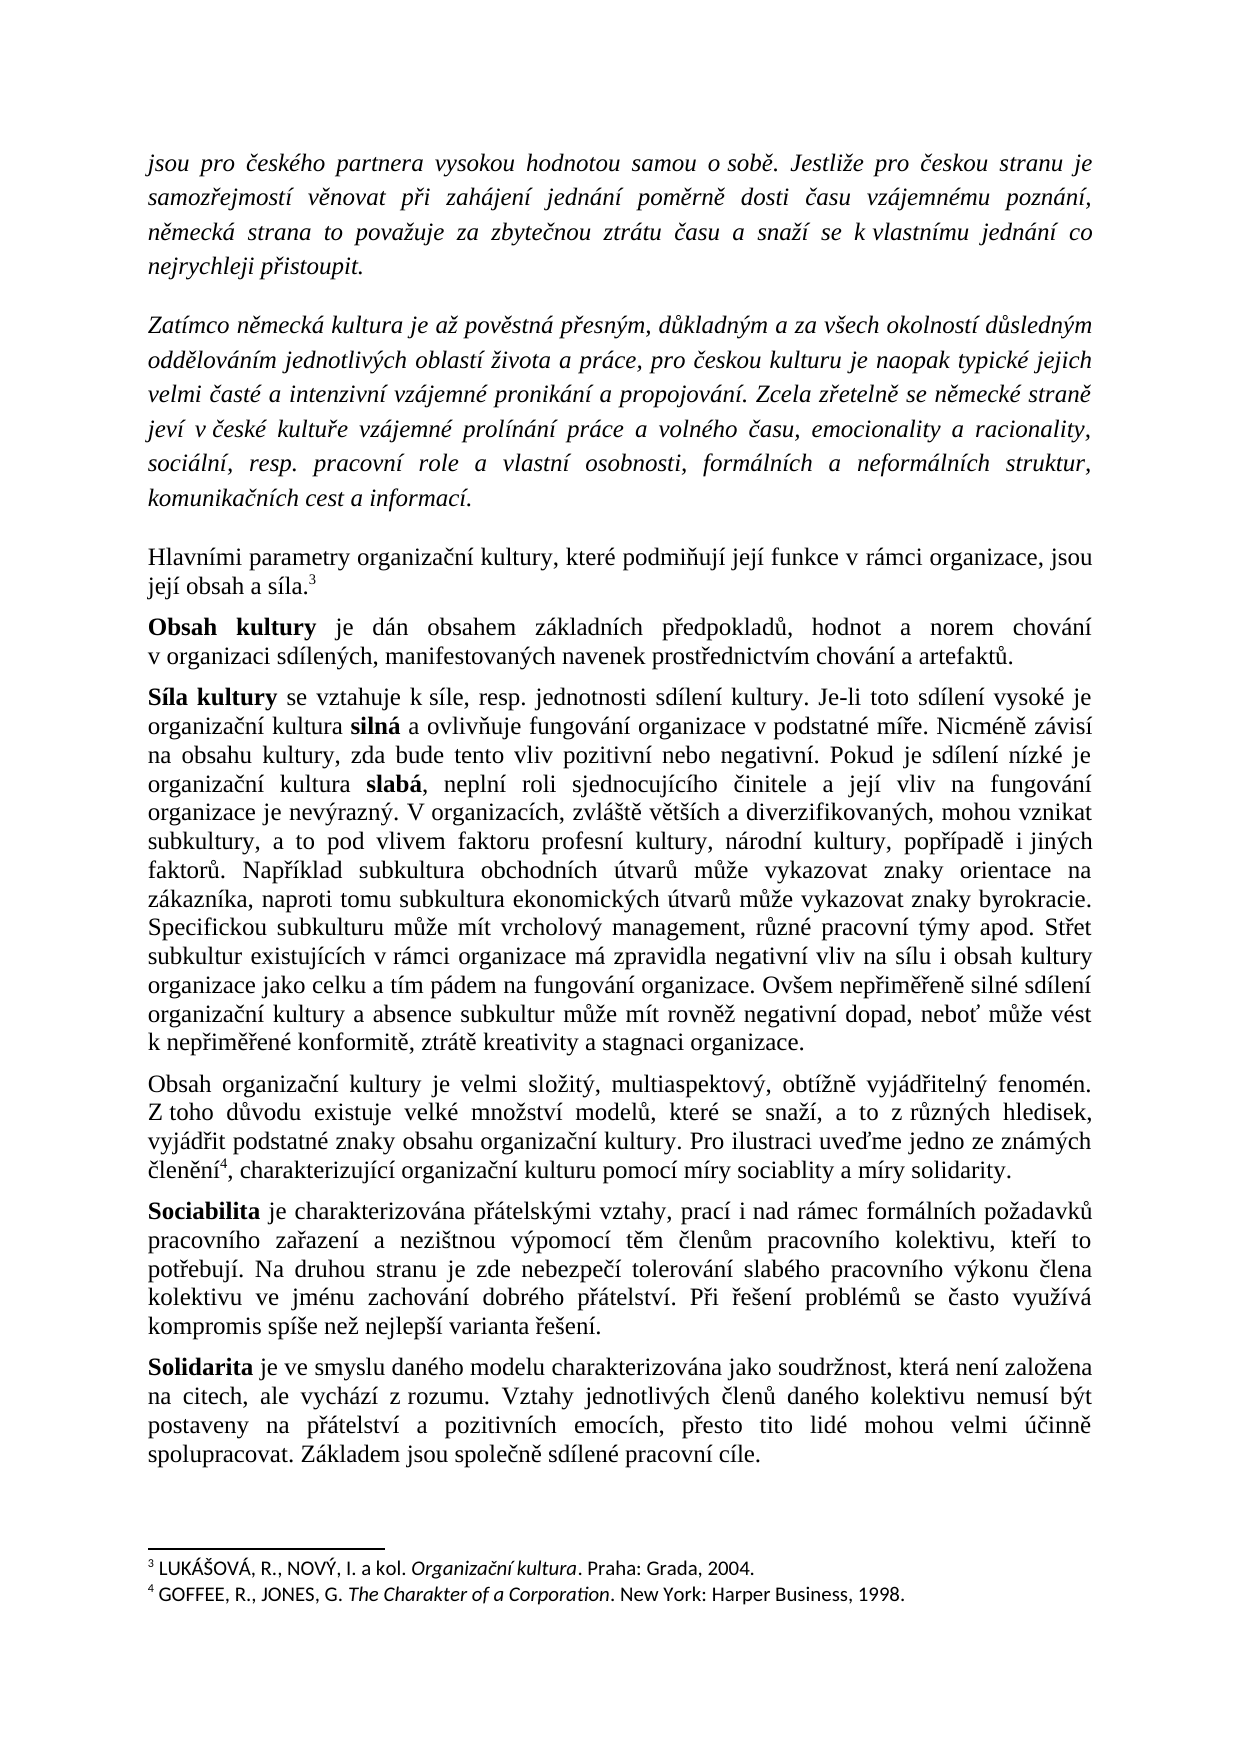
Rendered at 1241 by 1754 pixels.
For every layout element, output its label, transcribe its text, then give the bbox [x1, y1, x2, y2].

text Zatímco německá kultura je až pověstná přesným, důkladným a za všech okolností důsledným oddělováním jednotlivých oblastí života a práce, pro českou kulturu je naopak typické jejich velmi časté a intenzivní vzájemné pronikání a propojování. Zcela zřetelně se německé straně jeví v české kultuře vzájemné prolínání práce a volného času, emocionality a racionality, sociální, resp. pracovní role a vlastní osobnosti, formálních a neformálních struktur, komunikačních cest a informací. [148, 311, 1093, 512]
text Obsah organizační kultury je velmi složitý, multiaspektový, obtížně vyjádřitelný fenomén. Z toho důvodu existuje velké množství modelů, které se snaží, a to z různých hledisek, vyjádřit podstatné znaky obsahu organizační kultury. Pro ilustraci uveďme jedno ze známých členění, charakterizující organizační kulturu pomocí míry sociablity a míry solidarity. [148, 1069, 1093, 1184]
text Síla kultury se vztahuje k síle, resp. jednotnosti sdílení kultury. Je-li toto sdílení vysoké je organizační kultura silná a ovlivňuje fungování organizace v podstatné míře. Nicméně závisí na obsahu kultury, zda bude tento vliv pozitivní nebo negativní. Pokud je sdílení nízké je organizační kultura slabá, neplní roli sjednocujícího činitele a její vliv na fungování organizace je nevýrazný. V organizacích, zvláště větších a diverzifikovaných, mohou vznikat subkultury, a to pod vlivem faktoru profesní kultury, národní kultury, popřípadě i jiných faktorů. Například subkultura obchodních útvarů může vykazovat znaky orientace na zákazníka, naproti tomu subkultura ekonomických útvarů může vykazovat znaky byrokracie. Specifickou subkulturu může mít vrcholový management, různé pracovní týmy apod. Střet subkultur existujících v rámci organizace má zpravidla negativní vliv na sílu i obsah kultury organizace jako celku a tím pádem na fungování organizace. Ovšem nepřiměřeně silné sdílení organizační kultury a absence subkultur může mít rovněž negativní dopad, neboť může vést k nepřiměřené konformitě, ztrátě kreativity a stagnaci organizace. [148, 682, 1093, 1056]
text Solidarita je ve smyslu daného modelu charakterizována jako soudržnost, která není založena na citech, ale vychází z rozumu. Vztahy jednotlivých členů daného kolektivu nemusí být postaveny na přátelství a pozitivních emocích, přesto tito lidé mohou velmi účinně spolupracovat. Základem jsou společně sdílené pracovní cíle. [148, 1352, 1093, 1467]
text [148, 148, 1093, 280]
text Hlavními parametry organizační kultury, které podmiňují její funkce v rámci organizace, jsou její obsah a síla. [148, 542, 1093, 600]
text Sociabilita je charakterizována přátelskými vztahy, prací i nad rámec formálních požadavků pracovního zařazení a nezištnou výpomocí těm členům pracovního kolektivu, kteří to potřebují. Na druhou stranu je zde nebezpečí tolerování slabého pracovního výkonu člena kolektivu ve jménu zachování dobrého přátelství. Při řešení problémů se často využívá kompromis spíše než nejlepší varianta řešení. [148, 1196, 1093, 1340]
text Obsah kultury je dán obsahem základních předpokladů, hodnot a norem chování v organizaci sdílených, manifestovaných navenek prostřednictvím chování a artefaktů. [148, 612, 1093, 670]
